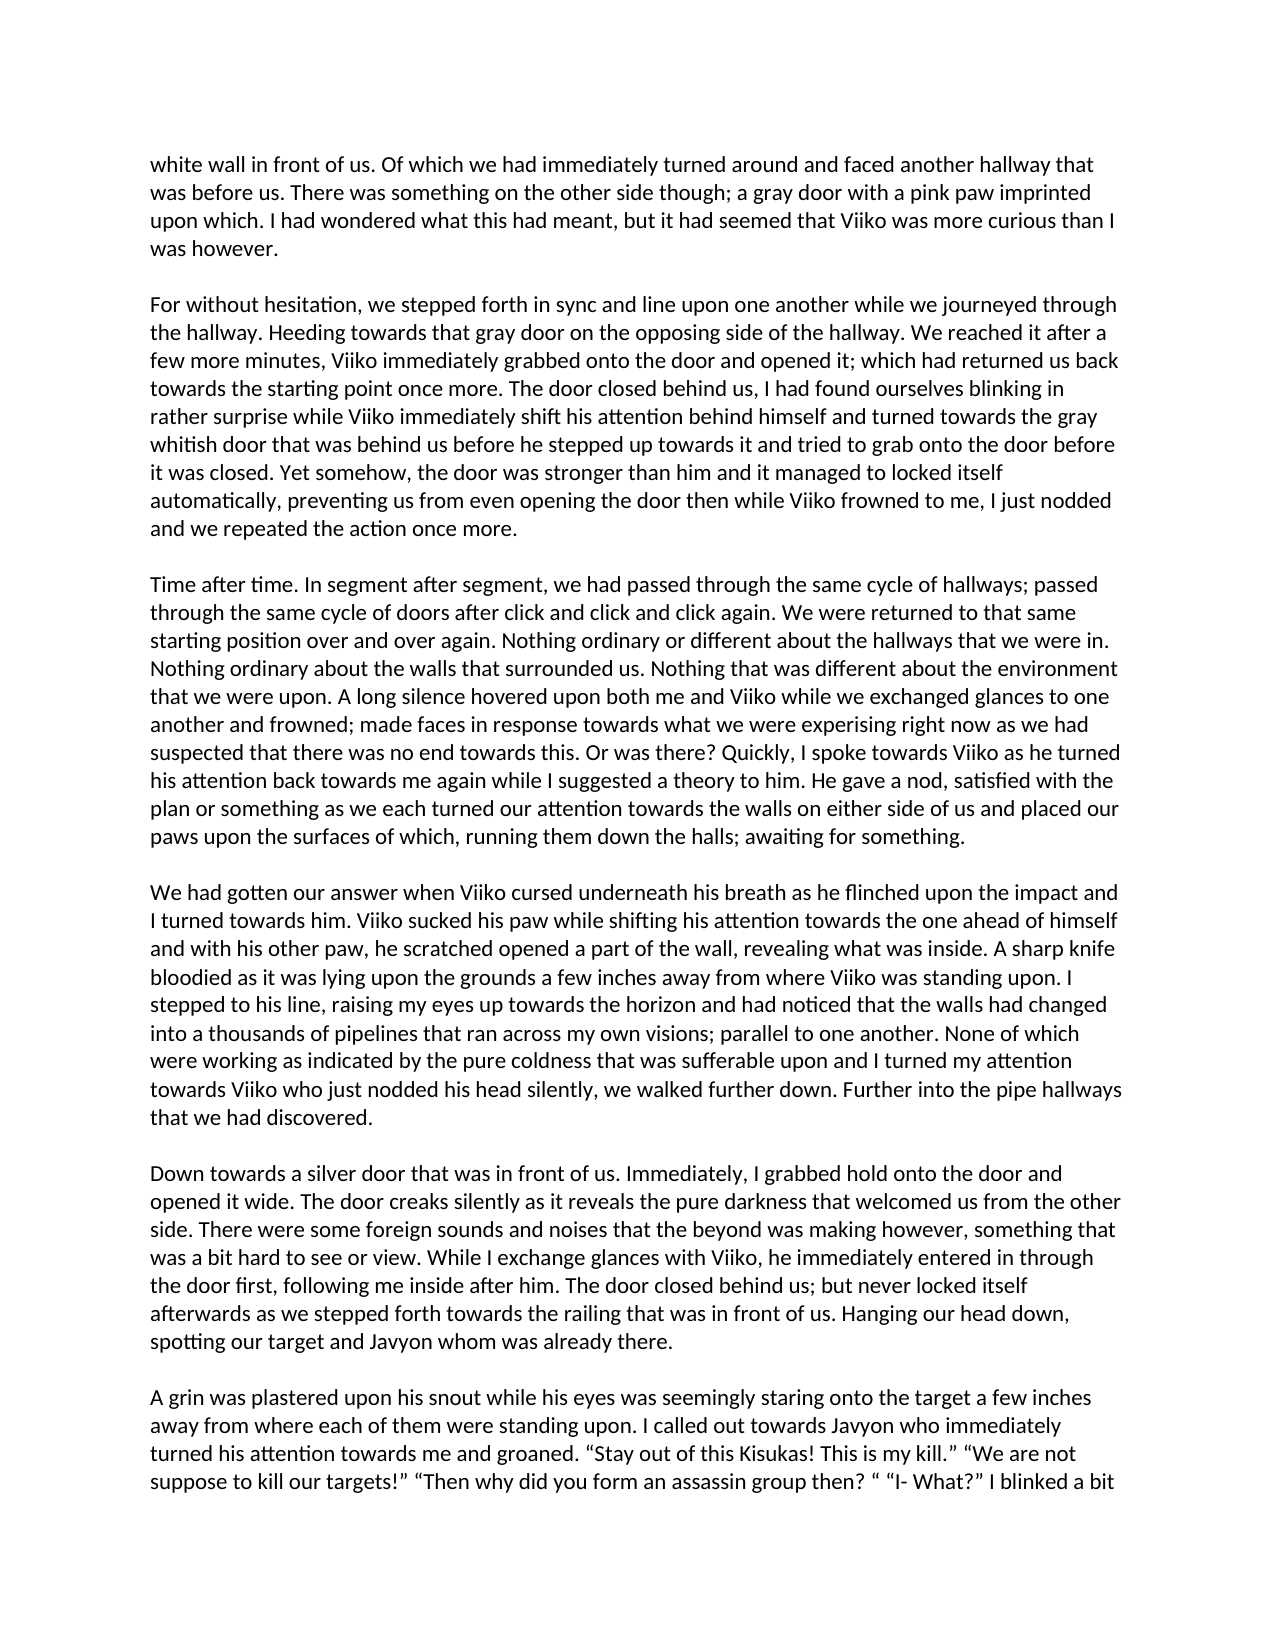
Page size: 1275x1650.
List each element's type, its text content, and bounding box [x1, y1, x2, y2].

text For without hesitation, we stepped forth in sync and line upon one another while we journeyed through the hallway. Heeding towards that gray door on the opposing side of the hallway. We reached it after a few more minutes, Viiko immediately grabbed onto the door and opened it; which had returned us back towards the starting point once more. The door closed behind us, I had found ourselves blinking in rather surprise while Viiko immediately shift his attention behind himself and turned towards the gray whitish door that was behind us before he stepped up towards it and tried to grab onto the door before it was closed. Yet somehow, the door was stronger than him and it managed to locked itself automatically, preventing us from even opening the door then while Viiko frowned to me, I just nodded and we repeated the action once more. [150, 290, 1125, 542]
text Down towards a silver door that was in front of us. Immediately, I grabbed hold onto the door and opened it wide. The door creaks silently as it reveals the pure darkness that welcomed us from the other side. There were some foreign sounds and noises that the beyond was making however, something that was a bit hard to see or view. While I exchange glances with Viiko, he immediately entered in through the door first, following me inside after him. The door closed behind us; but never locked itself afterwards as we stepped forth towards the railing that was in front of us. Hanging our head down, spotting our target and Javyon whom was already there. [150, 1159, 1125, 1355]
text We had gotten our answer when Viiko cursed underneath his breath as he flinched upon the impact and I turned towards him. Viiko sucked his paw while shifting his attention towards the one ahead of himself and with his other paw, he scratched opened a part of the wall, revealing what was inside. A sharp knife bloodied as it was lying upon the grounds a few inches away from where Viiko was standing upon. I stepped to his line, raising my eyes up towards the horizon and had noticed that the walls had changed into a thousands of pipelines that ran across my own visions; parallel to one another. None of which were working as indicated by the pure coldness that was sufferable upon and I turned my attention towards Viiko who just nodded his head silently, we walked further down. Further into the pipe hallways that we had discovered. [150, 878, 1125, 1131]
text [150, 150, 1125, 262]
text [150, 1383, 1125, 1495]
text Time after time. In segment after segment, we had passed through the same cycle of hallways; passed through the same cycle of doors after click and click and click again. We were returned to that same starting position over and over again. Nothing ordinary or different about the hallways that we were in. Nothing ordinary about the walls that surrounded us. Nothing that was different about the environment that we were upon. A long silence hovered upon both me and Viiko while we exchanged glances to one another and frowned; made faces in response towards what we were experising right now as we had suspected that there was no end towards this. Or was there? Quickly, I spoke towards Viiko as he turned his attention back towards me again while I suggested a theory to him. He gave a nod, satisfied with the plan or something as we each turned our attention towards the walls on either side of us and placed our paws upon the surfaces of which, running them down the halls; awaiting for something. [150, 570, 1125, 851]
